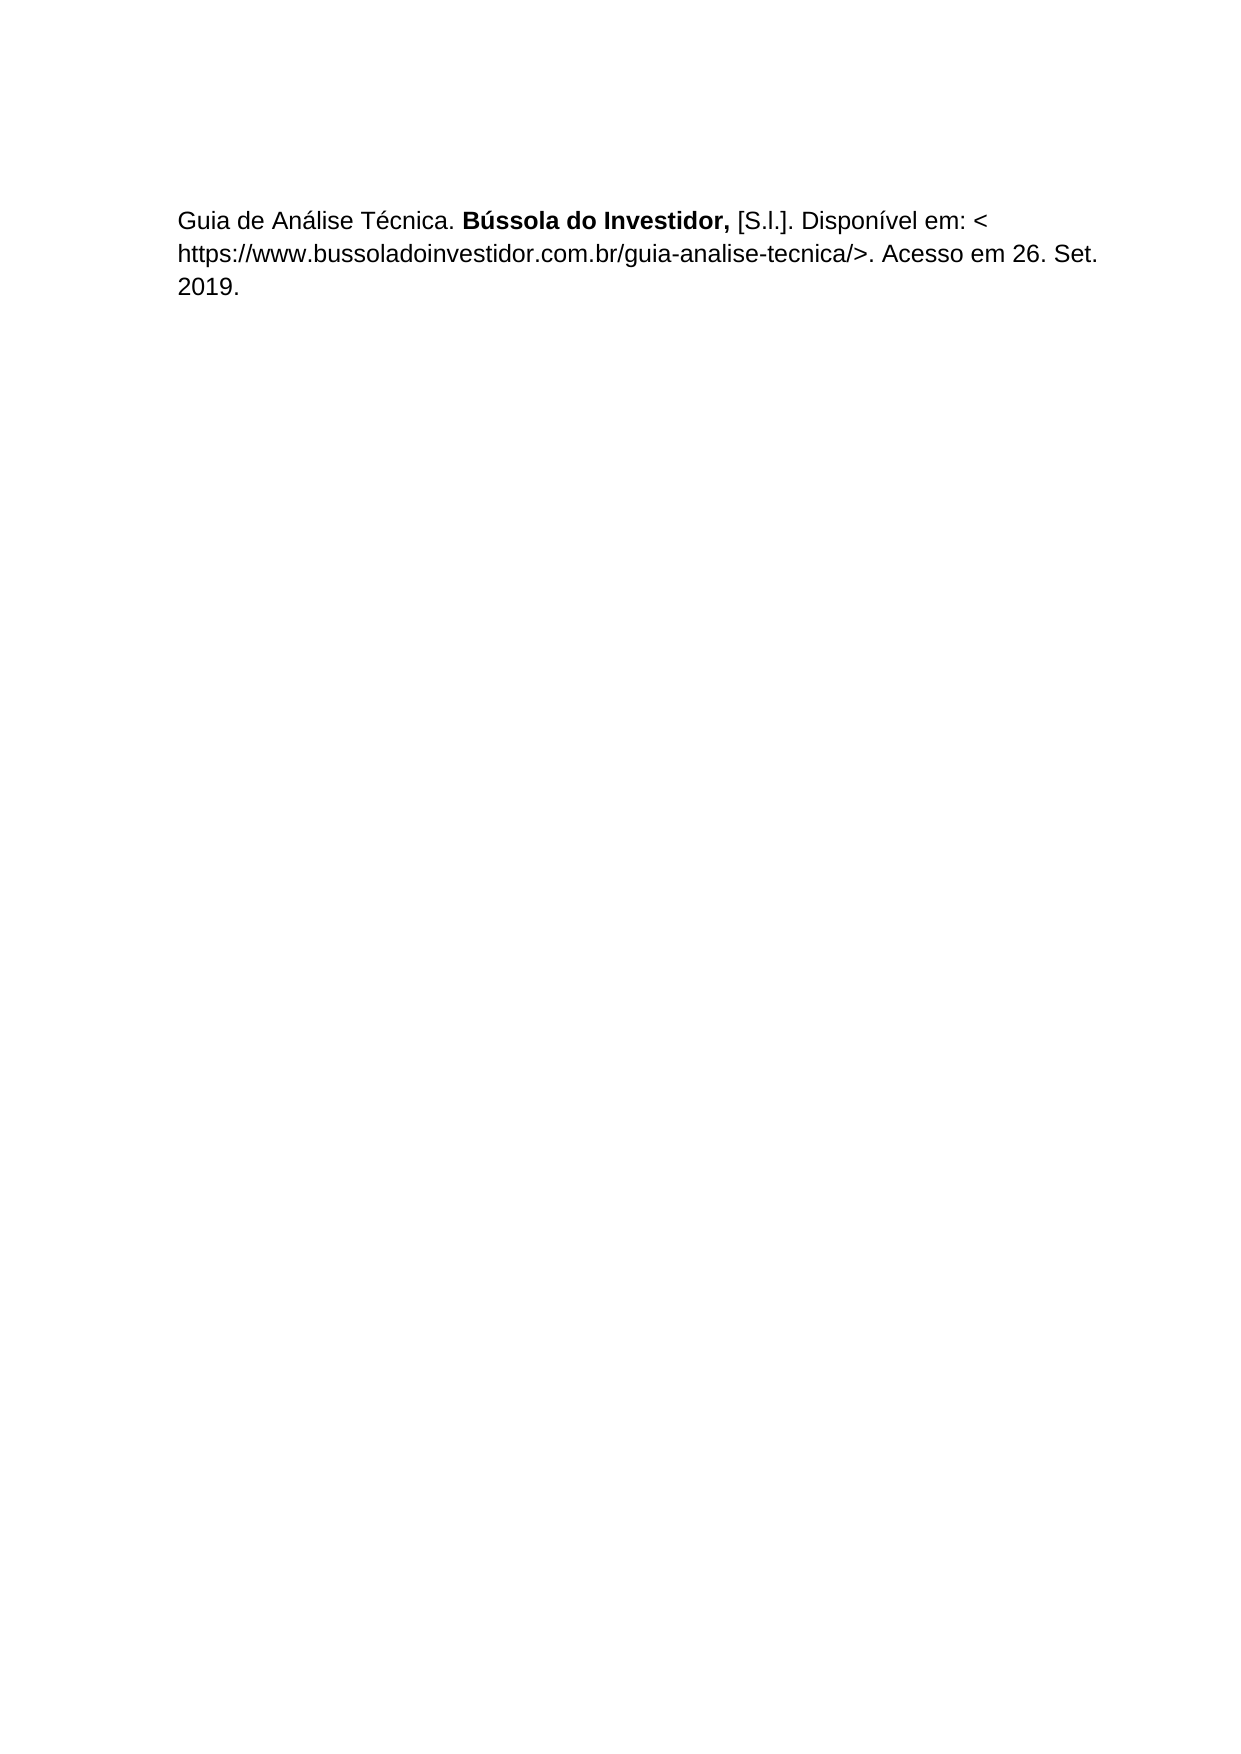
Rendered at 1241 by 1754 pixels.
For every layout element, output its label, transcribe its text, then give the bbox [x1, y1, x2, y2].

text Guia de Análise Técnica. Bússola do Investidor, [S.l.]. Disponível em: < https://www.bussoladoinvestidor.com.br/guia-analise-tecnica/>. Acesso em 26. Set. 2019. [177, 206, 1122, 301]
